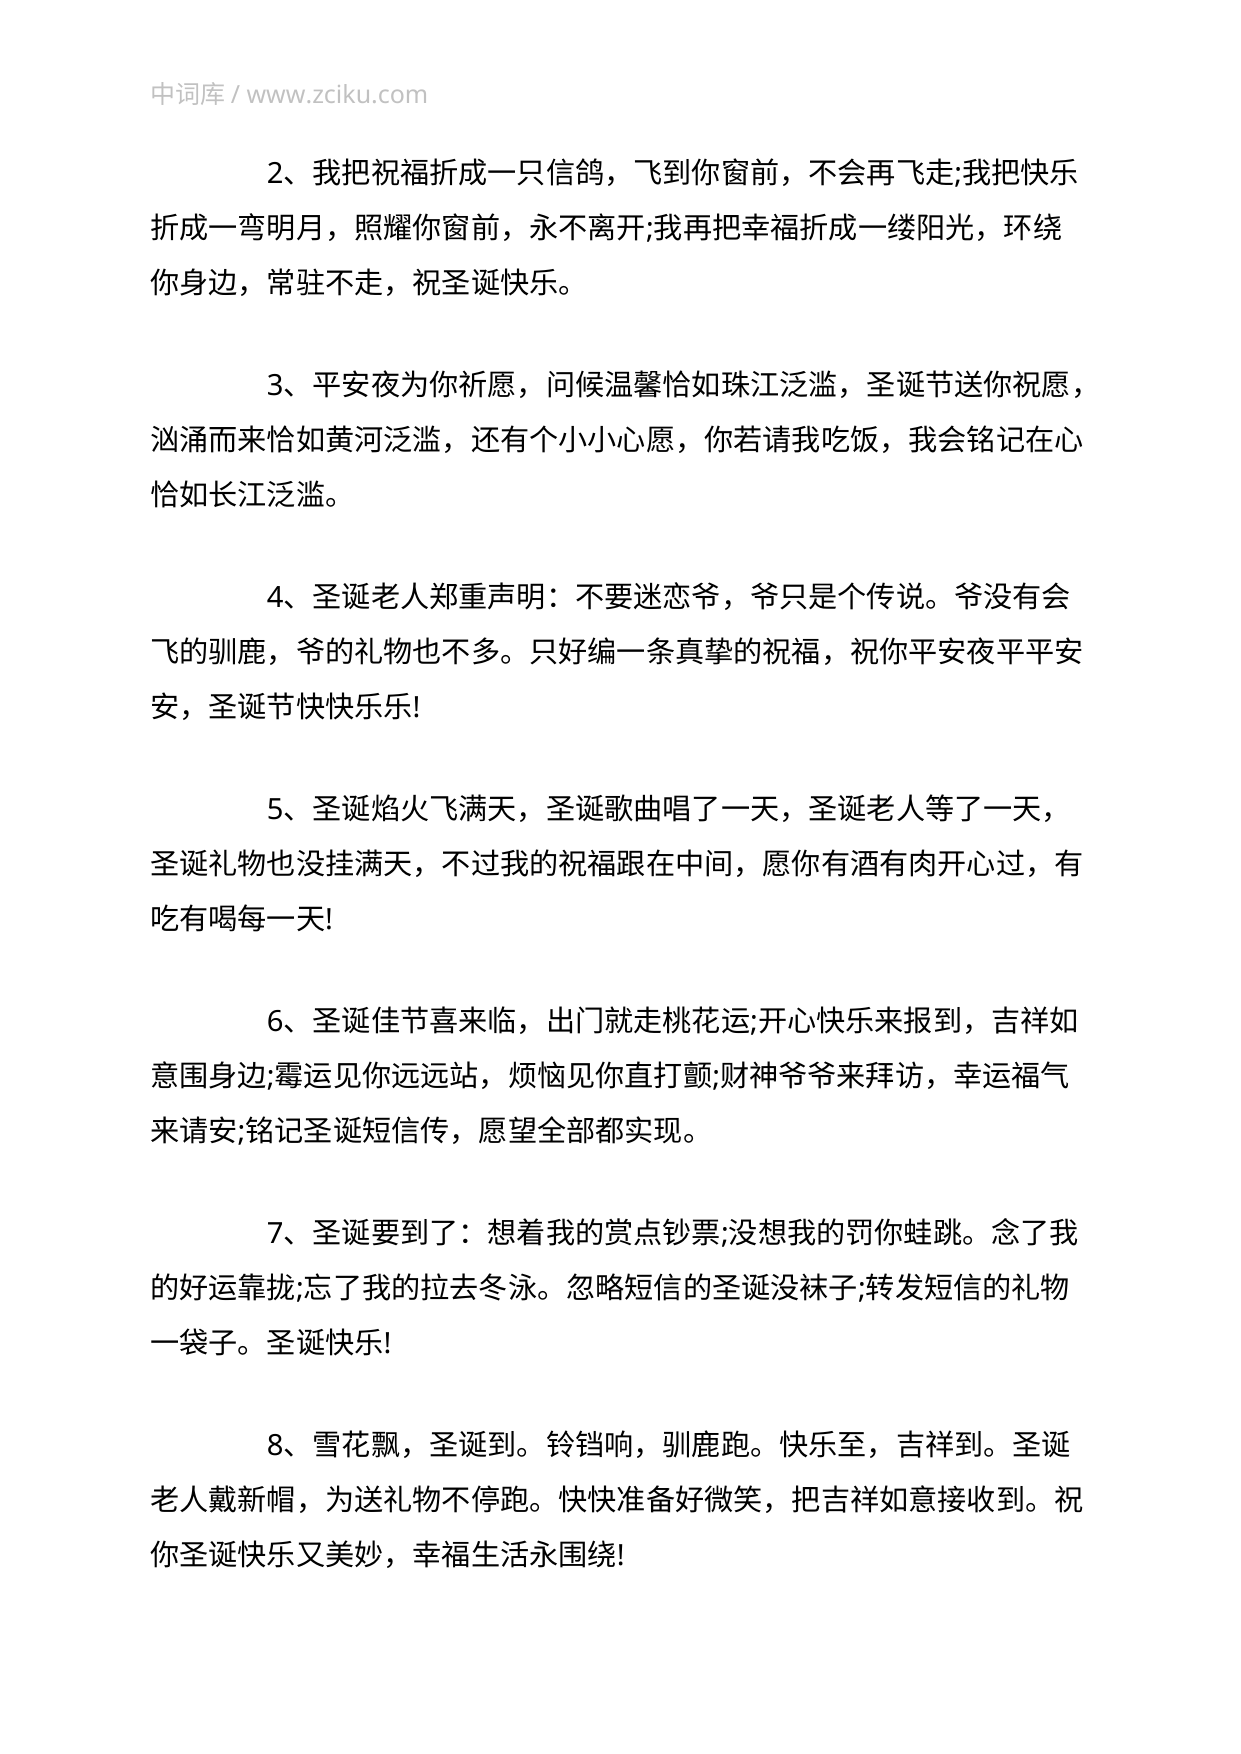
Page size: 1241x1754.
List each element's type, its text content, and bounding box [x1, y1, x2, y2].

text 8、雪花飘，圣诞到。铃铛响，驯鹿跑。快乐至，吉祥到。圣诞老人戴新帽，为送礼物不停跑。快快准备好微笑，把吉祥如意接收到。祝你圣诞快乐又美妙，幸福生活永围绕! [150, 1421, 1090, 1573]
text 3、平安夜为你祈愿，问候温馨恰如珠江泛滥，圣诞节送你祝愿，汹涌而来恰如黄河泛滥，还有个小小心愿，你若请我吃饭，我会铭记在心恰如长江泛滥。 [150, 362, 1090, 514]
text 7、圣诞要到了：想着我的赏点钞票;没想我的罚你蛙跳。念了我的好运靠拢;忘了我的拉去冬泳。忽略短信的圣诞没袜子;转发短信的礼物一袋子。圣诞快乐! [150, 1209, 1090, 1362]
text 6、圣诞佳节喜来临，出门就走桃花运;开心快乐来报到，吉祥如意围身边;霉运见你远远站，烦恼见你直打颤;财神爷爷来拜访，幸运福气来请安;铭记圣诞短信传，愿望全部都实现。 [150, 997, 1090, 1149]
text 5、圣诞焰火飞满天，圣诞歌曲唱了一天，圣诞老人等了一天，圣诞礼物也没挂满天，不过我的祝福跟在中间，愿你有酒有肉开心过，有吃有喝每一天! [150, 785, 1090, 938]
text 4、圣诞老人郑重声明：不要迷恋爷，爷只是个传说。爷没有会飞的驯鹿，爷的礼物也不多。只好编一条真挚的祝福，祝你平安夜平平安安，圣诞节快快乐乐! [150, 573, 1090, 726]
text 2、我把祝福折成一只信鸽，飞到你窗前，不会再飞走;我把快乐折成一弯明月，照耀你窗前，永不离开;我再把幸福折成一缕阳光，环绕你身边，常驻不走，祝圣诞快乐。 [150, 150, 1090, 302]
